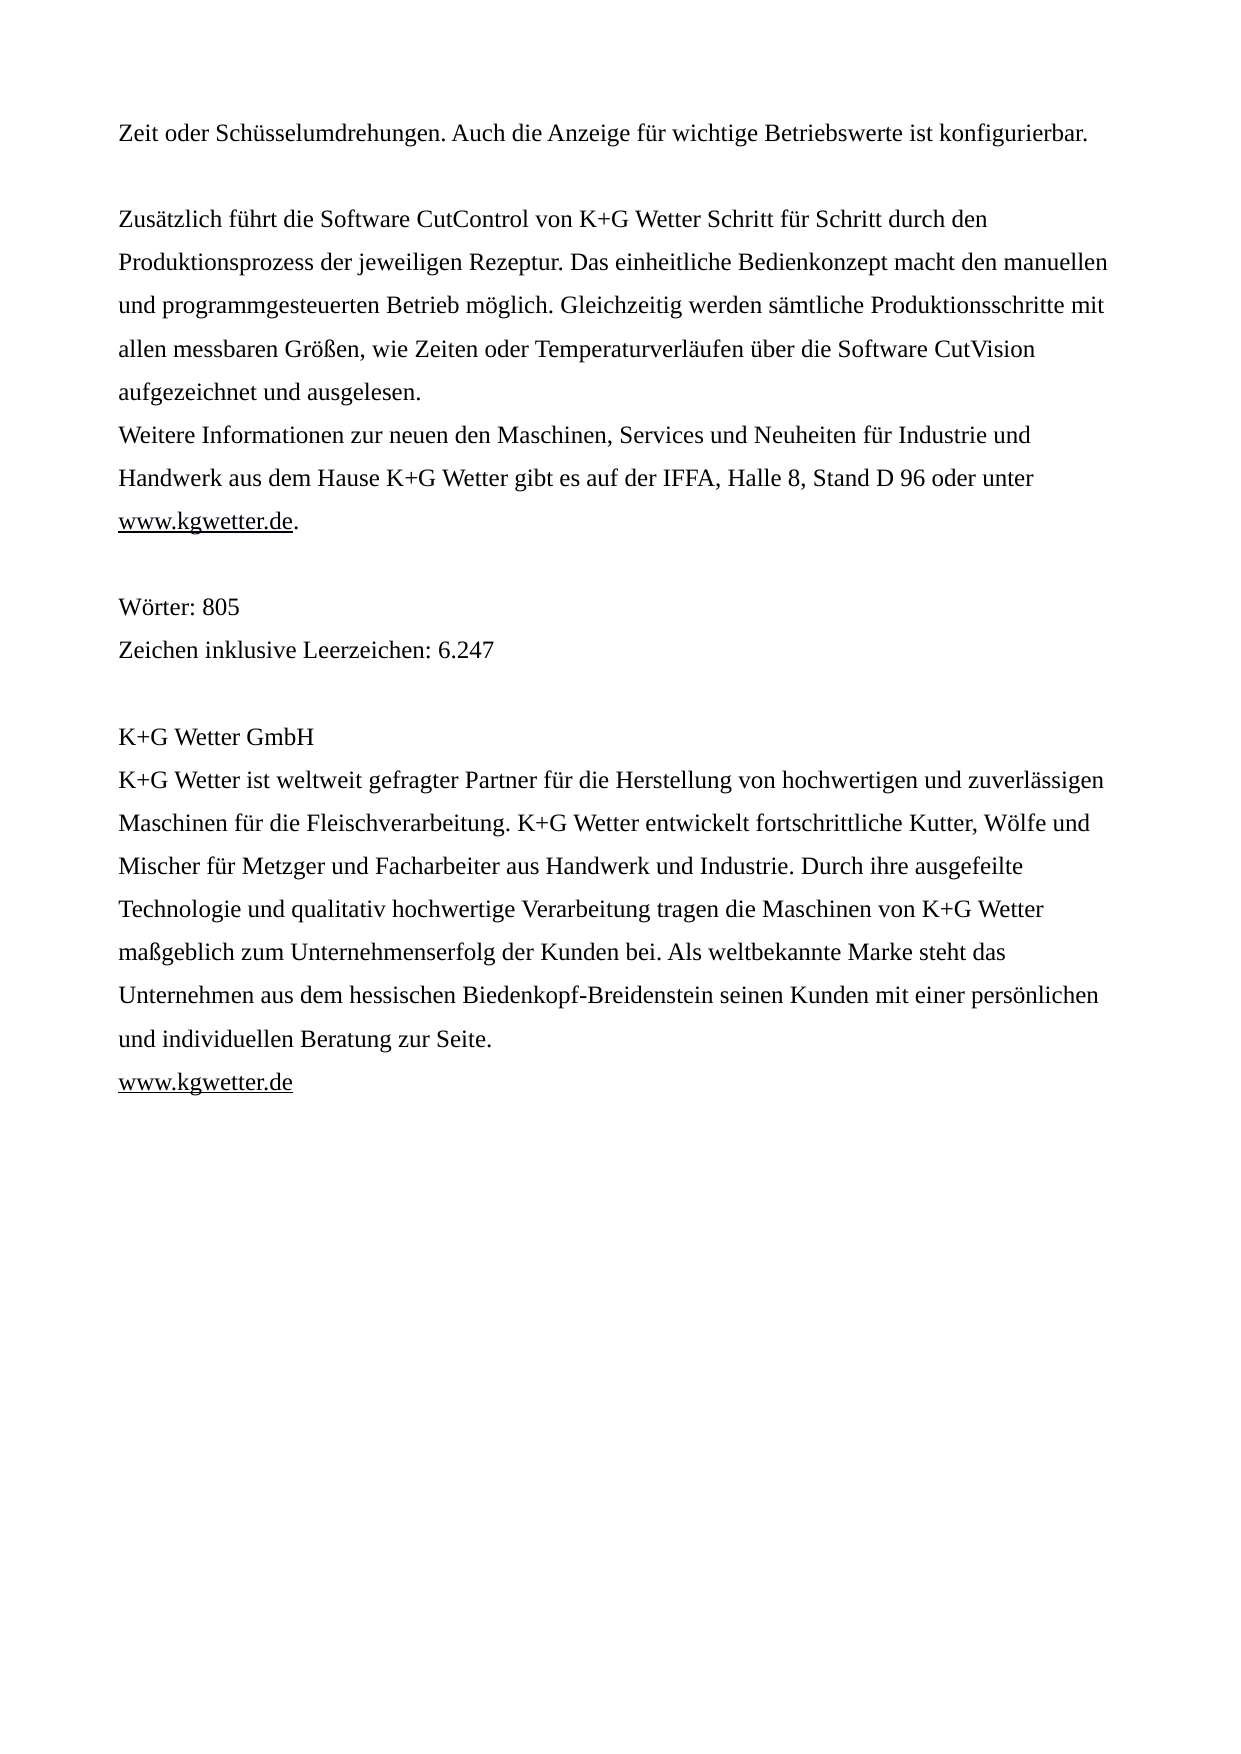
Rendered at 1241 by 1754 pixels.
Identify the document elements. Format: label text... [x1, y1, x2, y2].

text Zeichen inklusive Leerzeichen: 6.247 [118, 636, 1122, 664]
text Wörter: 805 [118, 592, 1122, 621]
text Zusätzlich führt die Software CutControl von K+G Wetter Schritt für Schritt durch den Produktionsprozess der jeweiligen Rezeptur. Das einheitliche Bedienkonzept macht den manuellen und programmgesteuerten Betrieb möglich. Gleichzeitig werden sämtliche Produktionsschritte mit allen messbaren Größen, wie Zeiten oder Temperaturverläufen über die Software CutVision aufgezeichnet und ausgelesen. Weitere Informationen zur neuen den Maschinen, Services und Neuheiten für Industrie und Handwerk aus dem Hause K+G Wetter gibt es auf der IFFA, Halle 8, Stand D 96 oder unter www.kgwetter.de. [118, 204, 1122, 535]
text K+G Wetter GmbH [118, 722, 1122, 751]
text www.kgwetter.de [118, 1067, 1122, 1096]
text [118, 118, 1122, 147]
text K+G Wetter ist weltweit gefragter Partner für die Herstellung von hochwertigen und zuverlässigen Maschinen für die Fleischverarbeitung. K+G Wetter entwickelt fortschrittliche Kutter, Wölfe und Mischer für Metzger und Facharbeiter aus Handwerk und Industrie. Durch ihre ausgefeilte Technologie und qualitativ hochwertige Verarbeitung tragen die Maschinen von K+G Wetter maßgeblich zum Unternehmenserfolg der Kunden bei. Als weltbekannte Marke steht das Unternehmen aus dem hessischen Biedenkopf-Breidenstein seinen Kunden mit einer persönlichen und individuellen Beratung zur Seite. [118, 765, 1122, 1052]
